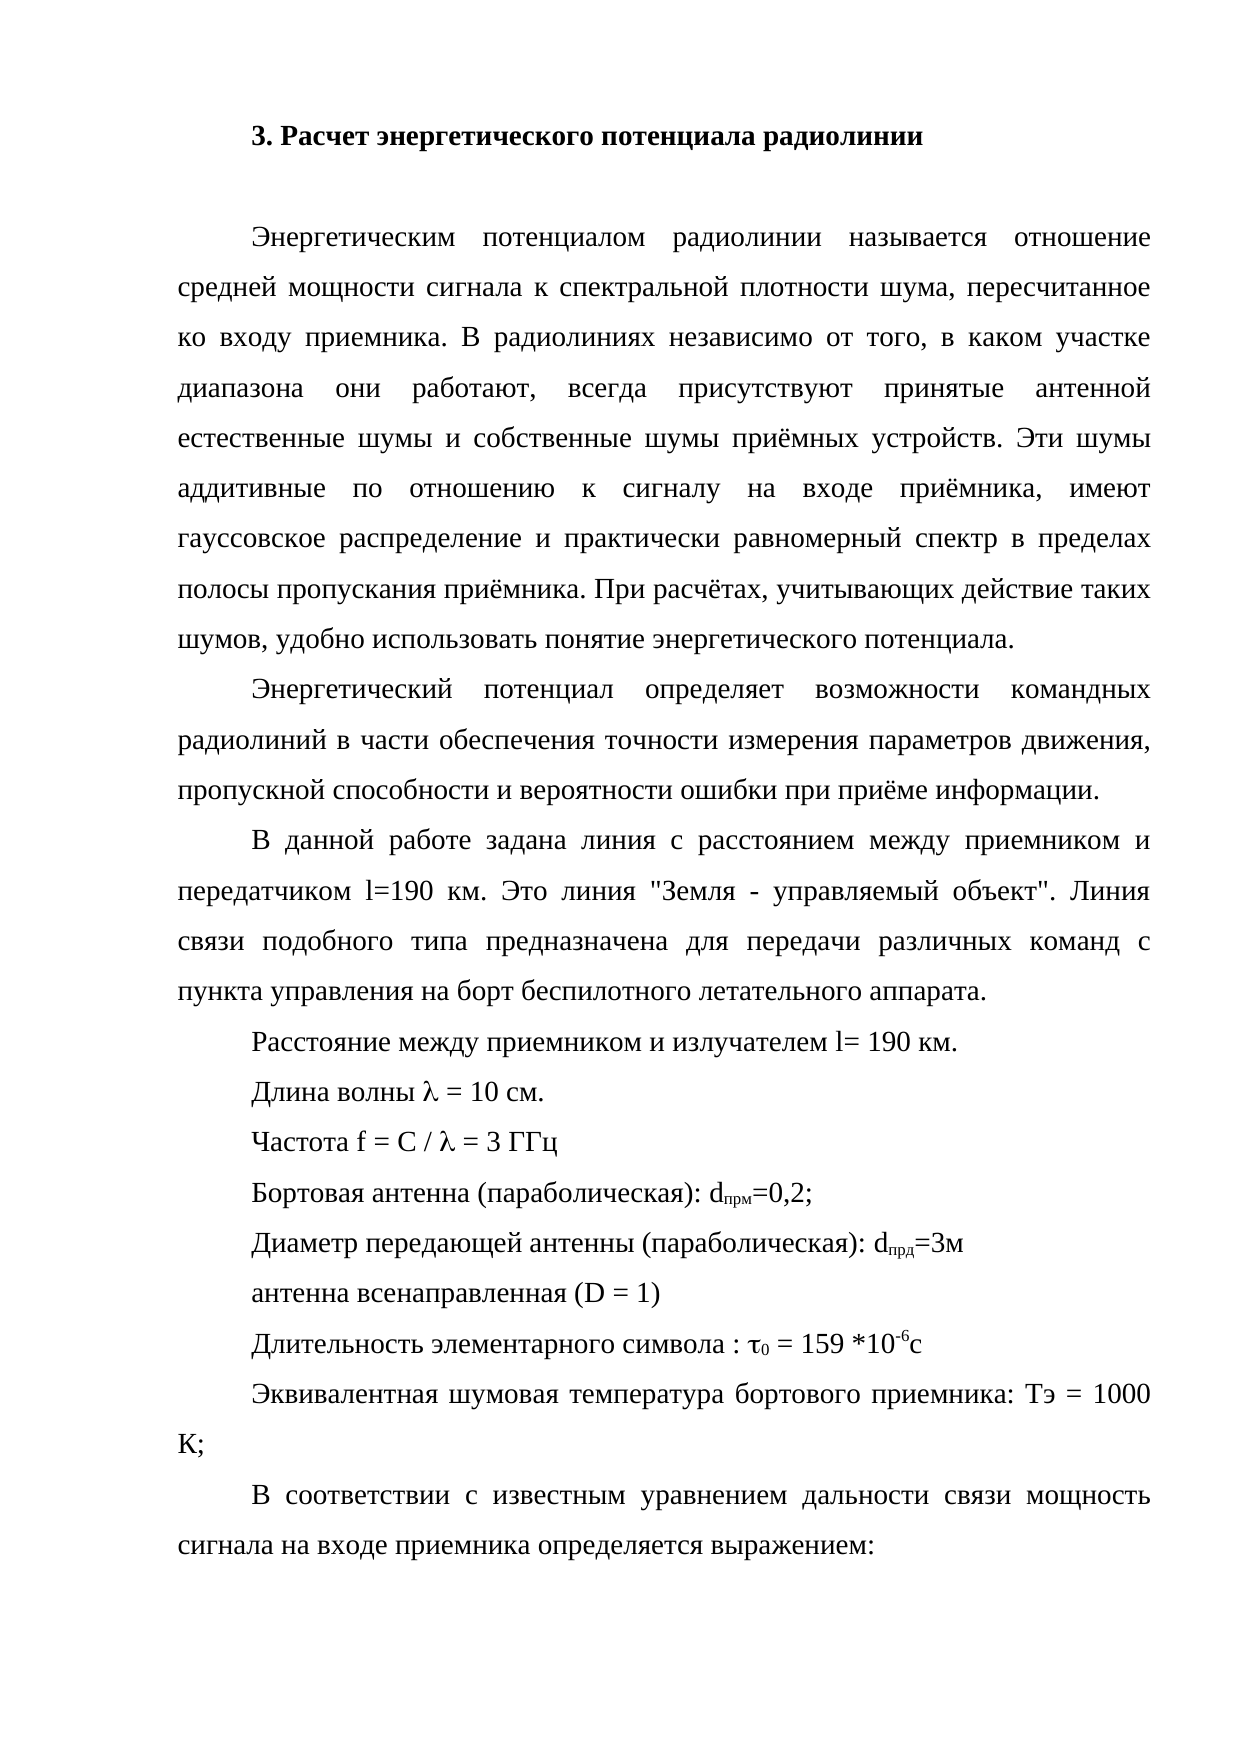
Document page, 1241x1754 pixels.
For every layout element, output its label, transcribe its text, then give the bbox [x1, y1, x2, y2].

text Расстояние между приемником и излучателем l= 190 км. [177, 1024, 1152, 1057]
text В соответствии с известным уравнением дальности связи мощность сигнала на входе приемника определяется выражением: [177, 1477, 1152, 1561]
text Бортовая антенна (параболическая): dпрм=0,2; [177, 1175, 1152, 1208]
text 3. Расчет энергетического потенциала радиолинии [177, 118, 1152, 152]
text Эквивалентная шумовая температура бортового приемника: Тэ = 1000 К; [177, 1376, 1152, 1460]
text антенна всенаправленная (D = 1) [177, 1276, 1152, 1309]
text В данной работе задана линия с расстоянием между приемником и передатчиком l=190 км. Это линия "Земля - управляемый объект". Линия связи подобного типа предназначена для передачи различных команд с пункта управления на борт беспилотного летательного аппарата. [177, 822, 1152, 1007]
text Энергетический потенциал определяет возможности командных радиолиний в части обеспечения точности измерения параметров движения, пропускной способности и вероятности ошибки при приёме информации. [177, 672, 1152, 806]
text Длительность элементарного символа : 0 = 159 *10-6с [177, 1326, 1152, 1359]
text Длина волны = 10 см. [177, 1074, 1152, 1108]
text Частота f = C / = 3 ГГц [177, 1124, 1152, 1158]
text Энергетическим потенциалом радиолинии называется отношение средней мощности сигнала к спектральной плотности шума, пересчитанное ко входу приемника. В радиолиниях независимо от того, в каком участке диапазона они работают, всегда присутствуют принятые антенной естественные шумы и собственные шумы приёмных устройств. Эти шумы аддитивные по отношению к сигналу на входе приёмника, имеют гауссовское распределение и практически равномерный спектр в пределах полосы пропускания приёмника. При расчётах, учитывающих действие таких шумов, удобно использовать понятие энергетического потенциала. [177, 219, 1152, 655]
text Диаметр передающей антенны (параболическая): dпрд=3м [177, 1225, 1152, 1259]
